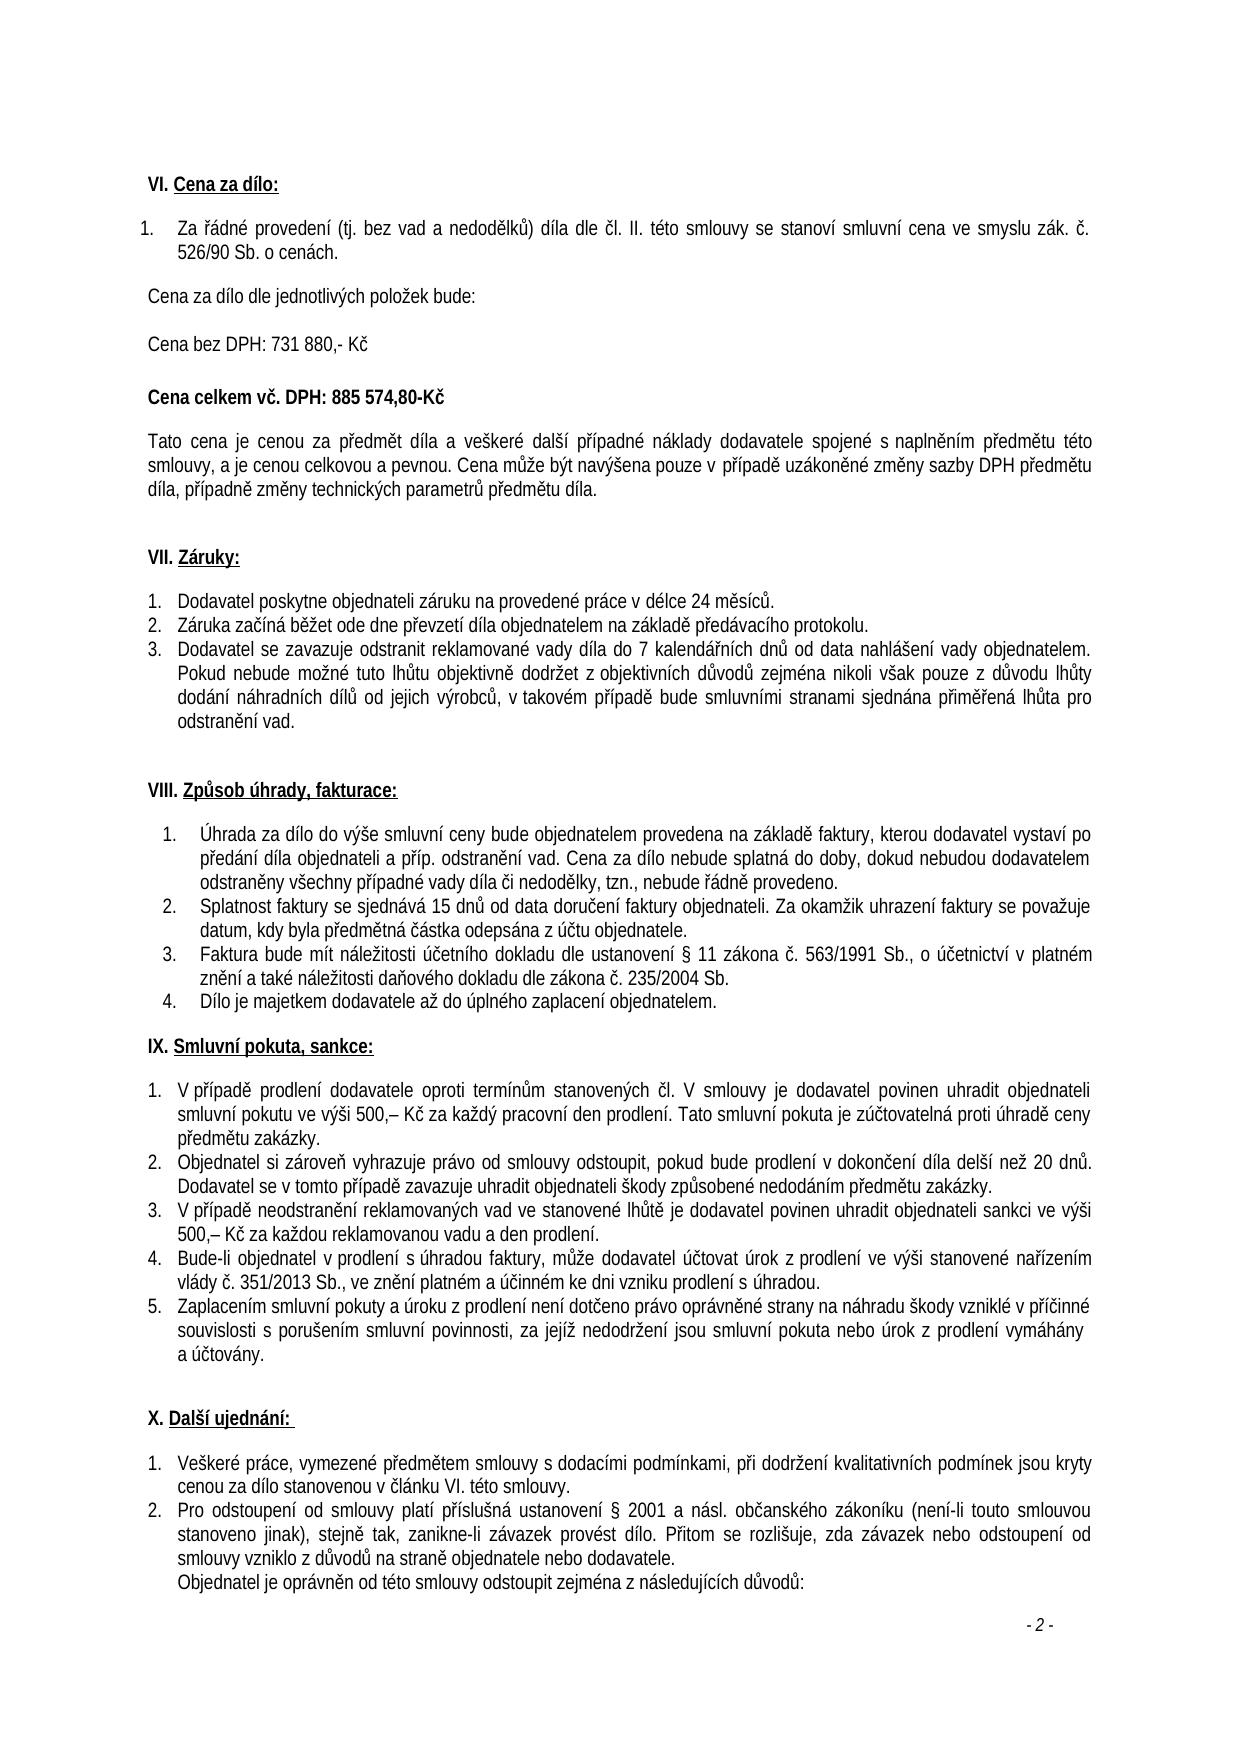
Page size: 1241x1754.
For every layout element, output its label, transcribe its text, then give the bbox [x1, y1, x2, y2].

text Cena bez DPH: 731 880,- Kč [148, 332, 1092, 356]
text Objednatel je oprávněn od této smlouvy odstoupit zejména z následujících důvodů: [177, 1570, 1092, 1594]
list Faktura bude mít náležitosti účetního dokladu dle ustanovení § 11 zákona č. 563/1991 Sb., o účetnictví v platném znění a také náležitosti daňového dokladu dle zákona č. 235/2004 Sb. [162, 942, 1092, 989]
list Veškeré práce, vymezené předmětem smlouvy s dodacími podmínkami, při dodržení kvalitativních podmínek jsou kryty cenou za dílo stanovenou v článku VI. této smlouvy. [148, 1450, 1092, 1498]
list V případě prodlení dodavatele oproti termínům stanovených čl. V smlouvy je dodavatel povinen uhradit objednateli smluvní pokutu ve výši 500,– Kč za každý pracovní den prodlení. Tato smluvní pokuta je zúčtovatelná proti úhradě ceny předmětu zakázky. [148, 1078, 1092, 1150]
list Dílo je majetkem dodavatele až do úplného zaplacení objednatelem. [162, 989, 1092, 1013]
list Pro odstoupení od smlouvy platí příslušná ustanovení § 2001 a násl. občanského zákoníku (není-li touto smlouvou stanoveno jinak), stejně tak, zanikne-li závazek provést dílo. Přitom se rozlišuje, zda závazek nebo odstoupení od smlouvy vzniklo z důvodů na straně objednatele nebo dodavatele. [148, 1498, 1092, 1570]
list Objednatel si zároveň vyhrazuje právo od smlouvy odstoupit, pokud bude prodlení v dokončení díla delší než 20 dnů. Dodavatel se v tomto případě zavazuje uhradit objednateli škody způsobené nedodáním předmětu zakázky. [148, 1150, 1092, 1198]
text Tato cena je cenou za předmět díla a veškeré další případné náklady dodavatele spojené s naplněním předmětu této smlouvy, a je cenou celkovou a pevnou. Cena může být navýšena pouze v případě uzákoněné změny sazby DPH předmětu díla, případně změny technických parametrů předmětu díla. [148, 429, 1092, 501]
text VII. Záruky: [148, 545, 1092, 569]
list Zaplacením smluvní pokuty a úroku z prodlení není dotčeno právo oprávněné strany na náhradu škody vzniklé v příčinné souvislosti s porušením smluvní povinnosti, za jejíž nedodržení jsou smluvní pokuta nebo úrok z prodlení vymáhány a účtovány. [148, 1294, 1092, 1366]
list V případě neodstranění reklamovaných vad ve stanovené lhůtě je dodavatel povinen uhradit objednateli sankci ve výši 500,– Kč za každou reklamovanou vadu a den prodlení. [148, 1198, 1092, 1246]
text Cena za dílo dle jednotlivých položek bude: [148, 284, 1092, 308]
text VIII. Způsob úhrady, fakturace: [148, 777, 1092, 801]
list Záruka začíná běžet ode dne převzetí díla objednatelem na základě předávacího protokolu. [148, 613, 1092, 637]
list Za řádné provedení (tj. bez vad a nedodělků) díla dle čl. II. této smlouvy se stanoví smluvní cena ve smyslu zák. č. 526/90 Sb. o cenách. [140, 216, 1092, 264]
list Bude-li objednatel v prodlení s úhradou faktury, může dodavatel účtovat úrok z prodlení ve výši stanovené nařízením vlády č. 351/2013 Sb., ve znění platném a účinném ke dni vzniku prodlení s úhradou. [148, 1246, 1092, 1294]
list Dodavatel poskytne objednateli záruku na provedené práce v délce 24 měsíců. [148, 589, 1092, 613]
list Dodavatel se zavazuje odstranit reklamované vady díla do 7 kalendářních dnů od data nahlášení vady objednatelem. Pokud nebude možné tuto lhůtu objektivně dodržet z objektivních důvodů zejména nikoli však pouze z důvodu lhůty dodání náhradních dílů od jejich výrobců, v takovém případě bude smluvními stranami sjednána přiměřená lhůta pro odstranění vad. [148, 637, 1092, 733]
text Cena celkem vč. DPH: 885 574,80-Kč [148, 385, 1092, 409]
text X. Další ujednání: [148, 1406, 1092, 1430]
list Úhrada za dílo do výše smluvní ceny bude objednatelem provedena na základě faktury, kterou dodavatel vystaví po předání díla objednateli a příp. odstranění vad. Cena za dílo nebude splatná do doby, dokud nebudou dodavatelem odstraněny všechny případné vady díla či nedodělky, tzn., nebude řádně provedeno. [162, 822, 1092, 894]
list Splatnost faktury se sjednává 15 dnů od data doručení faktury objednateli. Za okamžik uhrazení faktury se považuje datum, kdy byla předmětná částka odepsána z účtu objednatele. [162, 894, 1092, 942]
text VI. Cena za dílo: [148, 172, 1092, 196]
text IX. Smluvní pokuta, sankce: [148, 1034, 1092, 1058]
